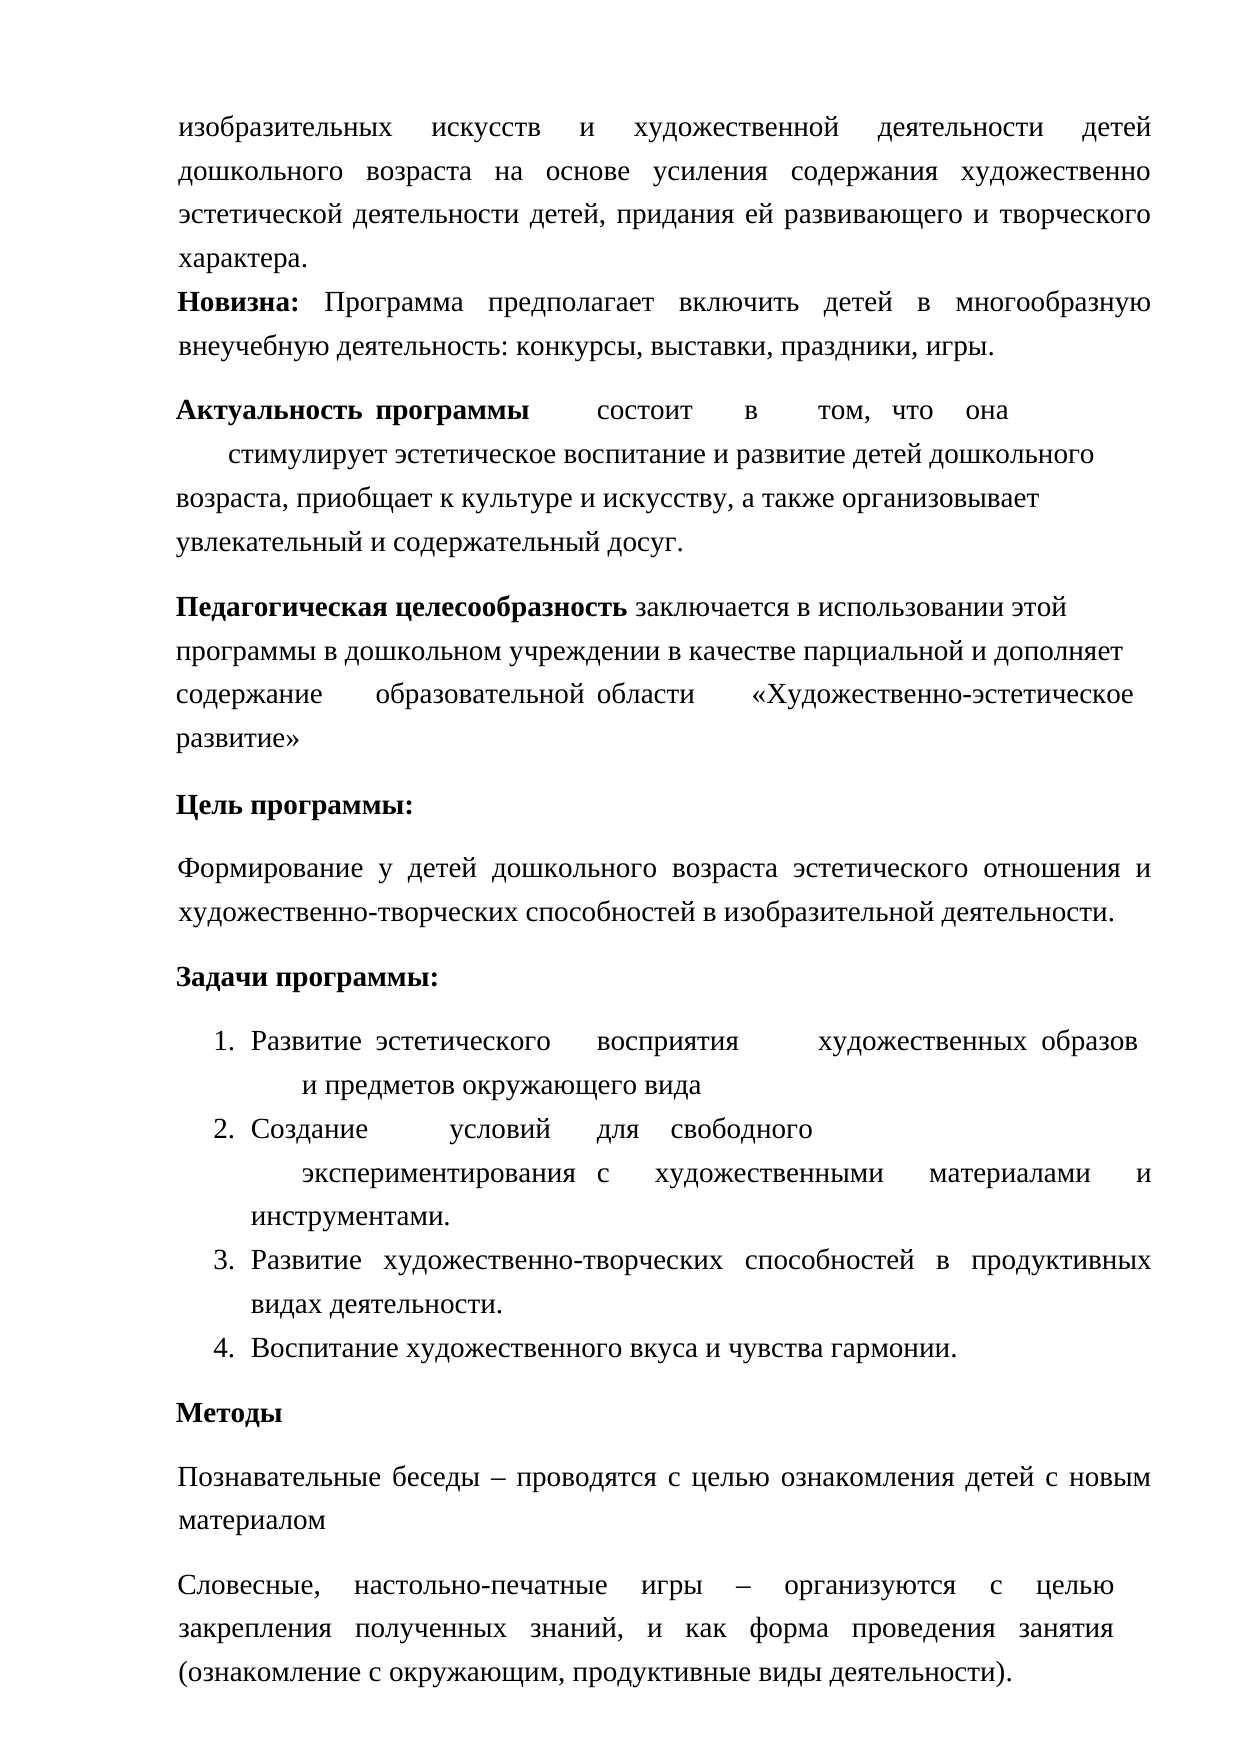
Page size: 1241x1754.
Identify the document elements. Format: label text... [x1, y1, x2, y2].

text Методы [176, 1395, 1002, 1429]
text Педагогическая целесообразность заключается в использовании этой программы в дошкольном учреждении в качестве парциальной и дополняет содержание образовательной области «Художественно-эстетическое развитие» [176, 589, 1173, 754]
text Цель программы: [176, 787, 1002, 821]
list Воспитание художественного вкуса и чувства гармонии. [213, 1330, 1152, 1363]
text Познавательные беседы – проводятся с целью ознакомления детей с новым материалом [177, 1459, 1152, 1536]
text Задачи программы: [176, 959, 1002, 993]
list Создание условий для свободного экспериментирования с художественными материалами и инструментами. [213, 1111, 1152, 1232]
text Словесные, настольно-печатные игры – организуются с целью закрепления полученных знаний, и как форма проведения занятия (ознакомление с окружающим, продуктивные виды деятельности). [177, 1567, 1115, 1688]
list Развитие художественно-творческих способностей в продуктивных видах деятельности. [213, 1242, 1152, 1319]
text Формирование у детей дошкольного возраста эстетического отношения и художественно-творческих способностей в изобразительной деятельности. [177, 850, 1152, 927]
text Актуальность программы состоит в том, что она стимулирует эстетическое воспитание и развитие детей дошкольного возраста, приобщает к культуре и искусству, а также организовывает увлекательный и содержательный досуг. [176, 392, 1173, 558]
text Новизна: Программа предполагает включить детей в многообразную внеучебную деятельность: конкурсы, выставки, праздники, игры. [177, 284, 1152, 361]
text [177, 109, 1152, 274]
list Развитие эстетического восприятия художественных образов и предметов окружающего вида [213, 1023, 1152, 1101]
